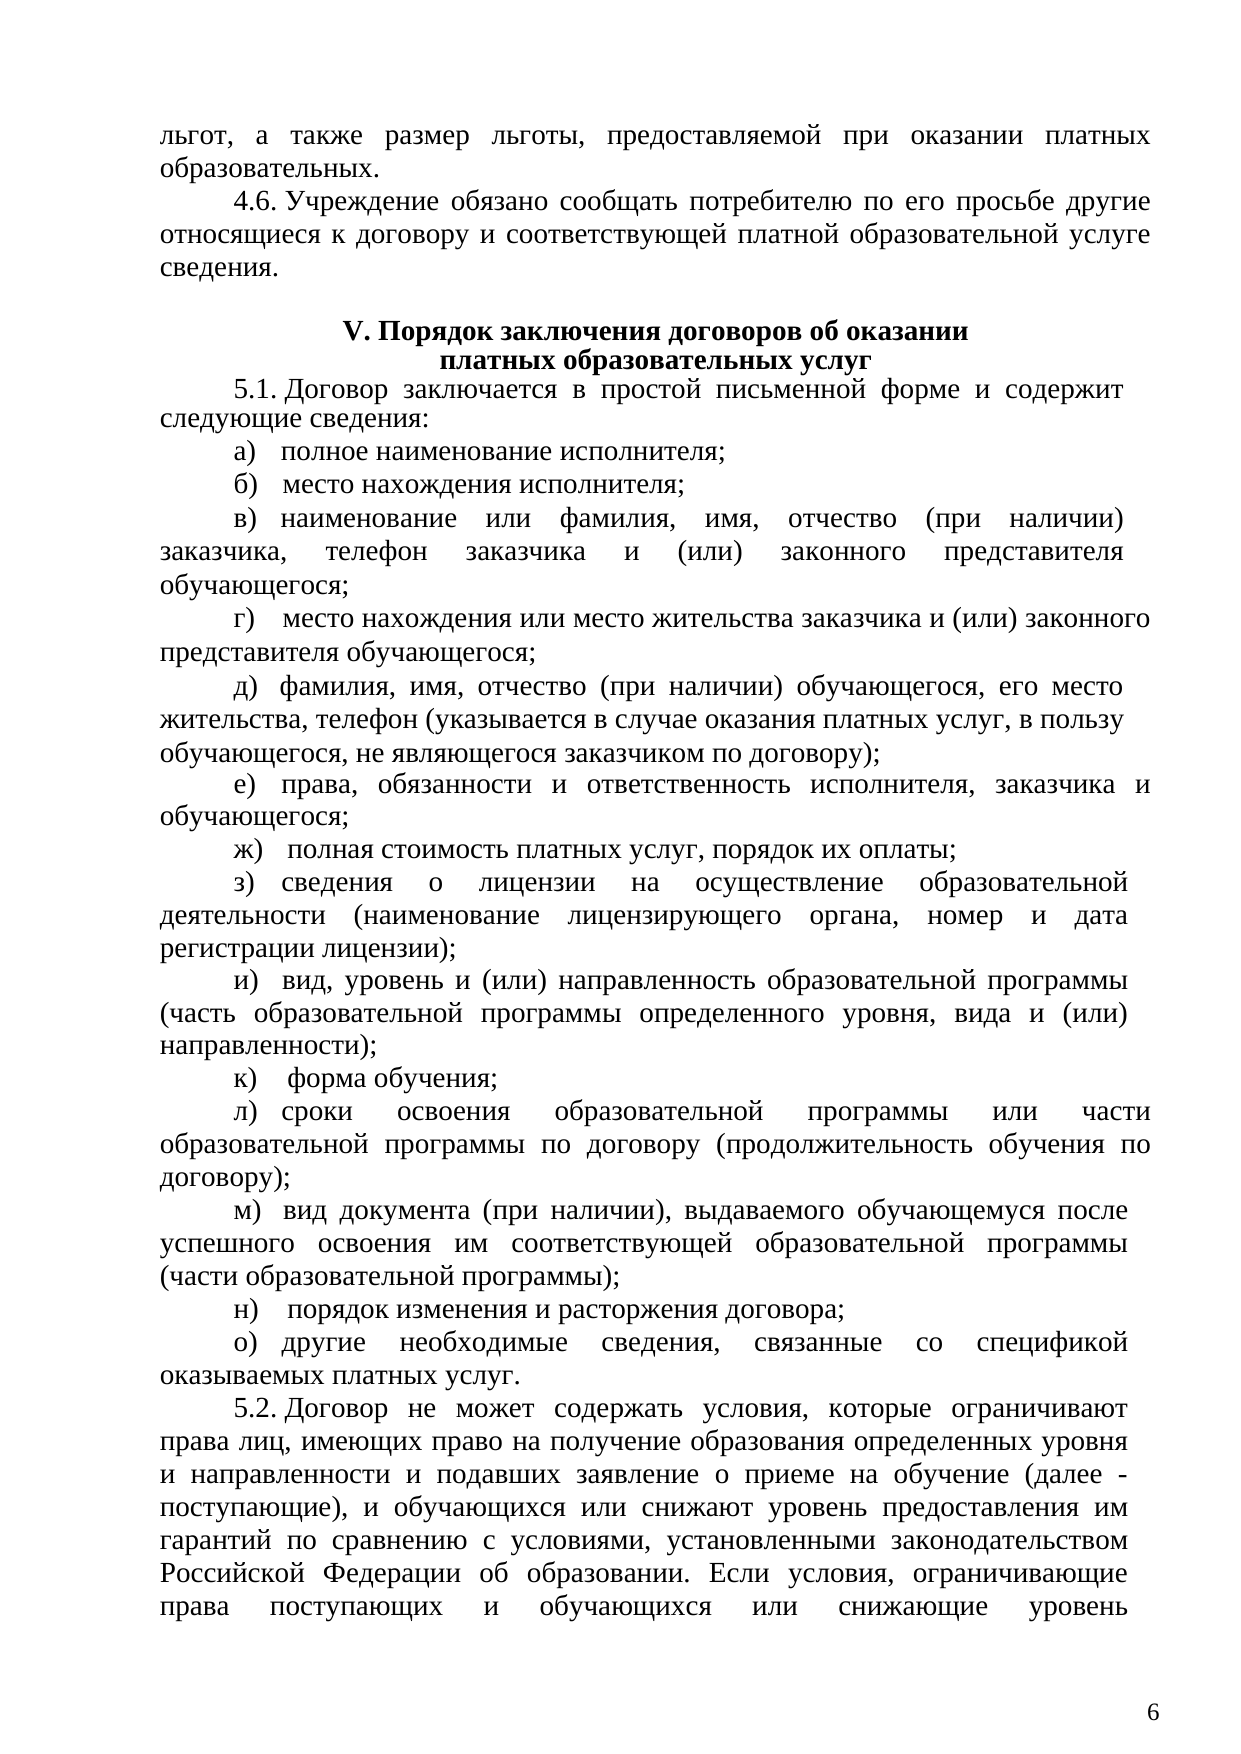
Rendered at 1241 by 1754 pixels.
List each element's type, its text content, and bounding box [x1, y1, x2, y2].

list Учреждение обязано сообщать потребителю по его просьбе другие относящиеся к договору и соответствующей платной образовательной услуге сведения. [159, 184, 1152, 283]
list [159, 1391, 1129, 1622]
text и) вид, уровень и (или) направленность образовательной программы (часть образовательной программы определенного уровня, вида и (или) направленности); [159, 964, 1129, 1061]
text н) порядок изменения и расторжения договора; [159, 1292, 1152, 1325]
list Порядок заключения договоров об оказании платных образовательных услуг [159, 318, 1152, 376]
text м) вид документа (при наличии), выдаваемого обучающемуся после успешного освоения им соответствующей образовательной программы (части образовательной программы); [159, 1193, 1129, 1292]
text з) сведения о лицензии на осуществление образовательной деятельности (наименование лицензирующего органа, номер и дата регистрации лицензии); [159, 865, 1129, 964]
text б) место нахождения исполнителя; [159, 467, 1152, 501]
text а) полное наименование исполнителя; [159, 433, 1152, 467]
list Договор заключается в простой письменной форме и содержит следующие сведения: [159, 376, 1124, 433]
text в) наименование или фамилия, имя, отчество (при наличии) заказчика, телефон заказчика и (или) законного представителя обучающегося; [159, 501, 1124, 601]
text л) сроки освоения образовательной программы или части образовательной программы по договору (продолжительность обучения по договору); [159, 1094, 1152, 1193]
text е) права, обязанности и ответственность исполнителя, заказчика и обучающегося; [159, 769, 1152, 832]
text г) место нахождения или место жительства заказчика и (или) законного представителя обучающегося; [159, 601, 1152, 668]
text д) фамилия, имя, отчество (при наличии) обучающегося, его место жительства, телефон (указывается в случае оказания платных услуг, в пользу обучающегося, не являющегося заказчиком по договору); [159, 668, 1124, 769]
text о) другие необходимые сведения, связанные со спецификой оказываемых платных услуг. [159, 1325, 1129, 1391]
text к) форма обучения; [159, 1061, 1152, 1094]
text ж) полная стоимость платных услуг, порядок их оплаты; [159, 832, 1152, 865]
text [159, 118, 1152, 184]
